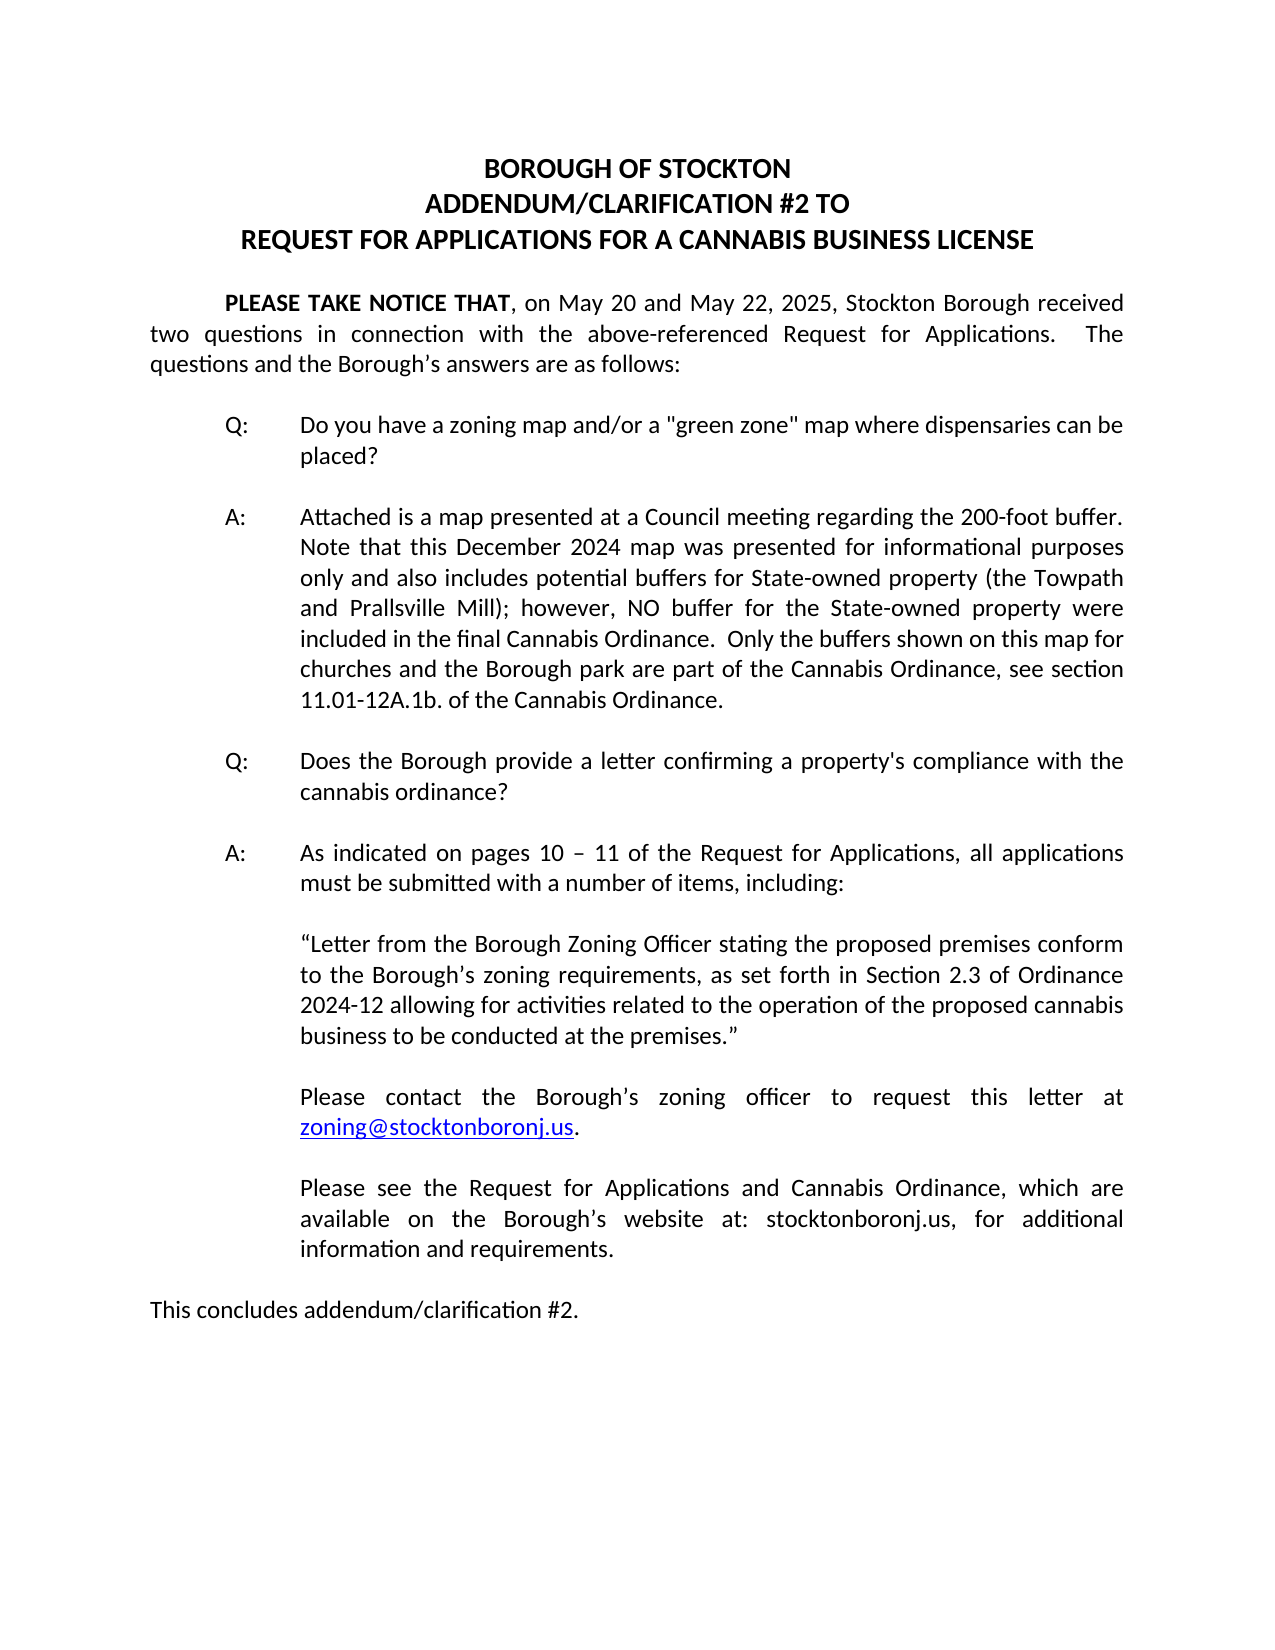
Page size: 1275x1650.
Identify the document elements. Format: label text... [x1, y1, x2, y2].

text BOROUGH OF STOCKTON [150, 150, 1125, 186]
text Request for Applications For a Cannabis Business License [150, 221, 1125, 257]
text ADDENDUM/CLARIFICATION #2 TO [150, 186, 1125, 221]
text Q: Does the Borough provide a letter confirming a property's compliance with the cannabis ordinance? [225, 745, 1125, 806]
text Please contact the Borough’s zoning officer to request this letter at zoning@stocktonboronj.us. [150, 1081, 1125, 1142]
text A: As indicated on pages 10 – 11 of the Request for Applications, all applications must be submitted with a number of items, including: [150, 837, 1125, 898]
text Q: Do you have a zoning map and/or a "green zone" map where dispensaries can be placed? [150, 409, 1125, 471]
text “Letter from the Borough Zoning Officer stating the proposed premises conform to the Borough’s zoning requirements, as set forth in Section 2.3 of Ordinance 2024-12 allowing for activities related to the operation of the proposed cannabis business to be conducted at the premises.” [300, 928, 1125, 1050]
text A: Attached is a map presented at a Council meeting regarding the 200-foot buffer. Note that this December 2024 map was presented for informational purposes only and also includes potential buffers for State-owned property (the Towpath and Prallsville Mill); however, NO buffer for the State-owned property were included in the final Cannabis Ordinance. Only the buffers shown on this map for churches and the Borough park are part of the Cannabis Ordinance, see section 11.01-12A.1b. of the Cannabis Ordinance. [150, 501, 1125, 715]
text This concludes addendum/clarification #2. [150, 1294, 1125, 1325]
text Please see the Request for Applications and Cannabis Ordinance, which are available on the Borough’s website at: stocktonboronj.us, for additional information and requirements. [150, 1172, 1125, 1264]
text PLEASE TAKE NOTICE THAT, on May 20 and May 22, 2025, Stockton Borough received two questions in connection with the above-referenced Request for Applications. The questions and the Borough’s answers are as follows: [150, 287, 1125, 379]
